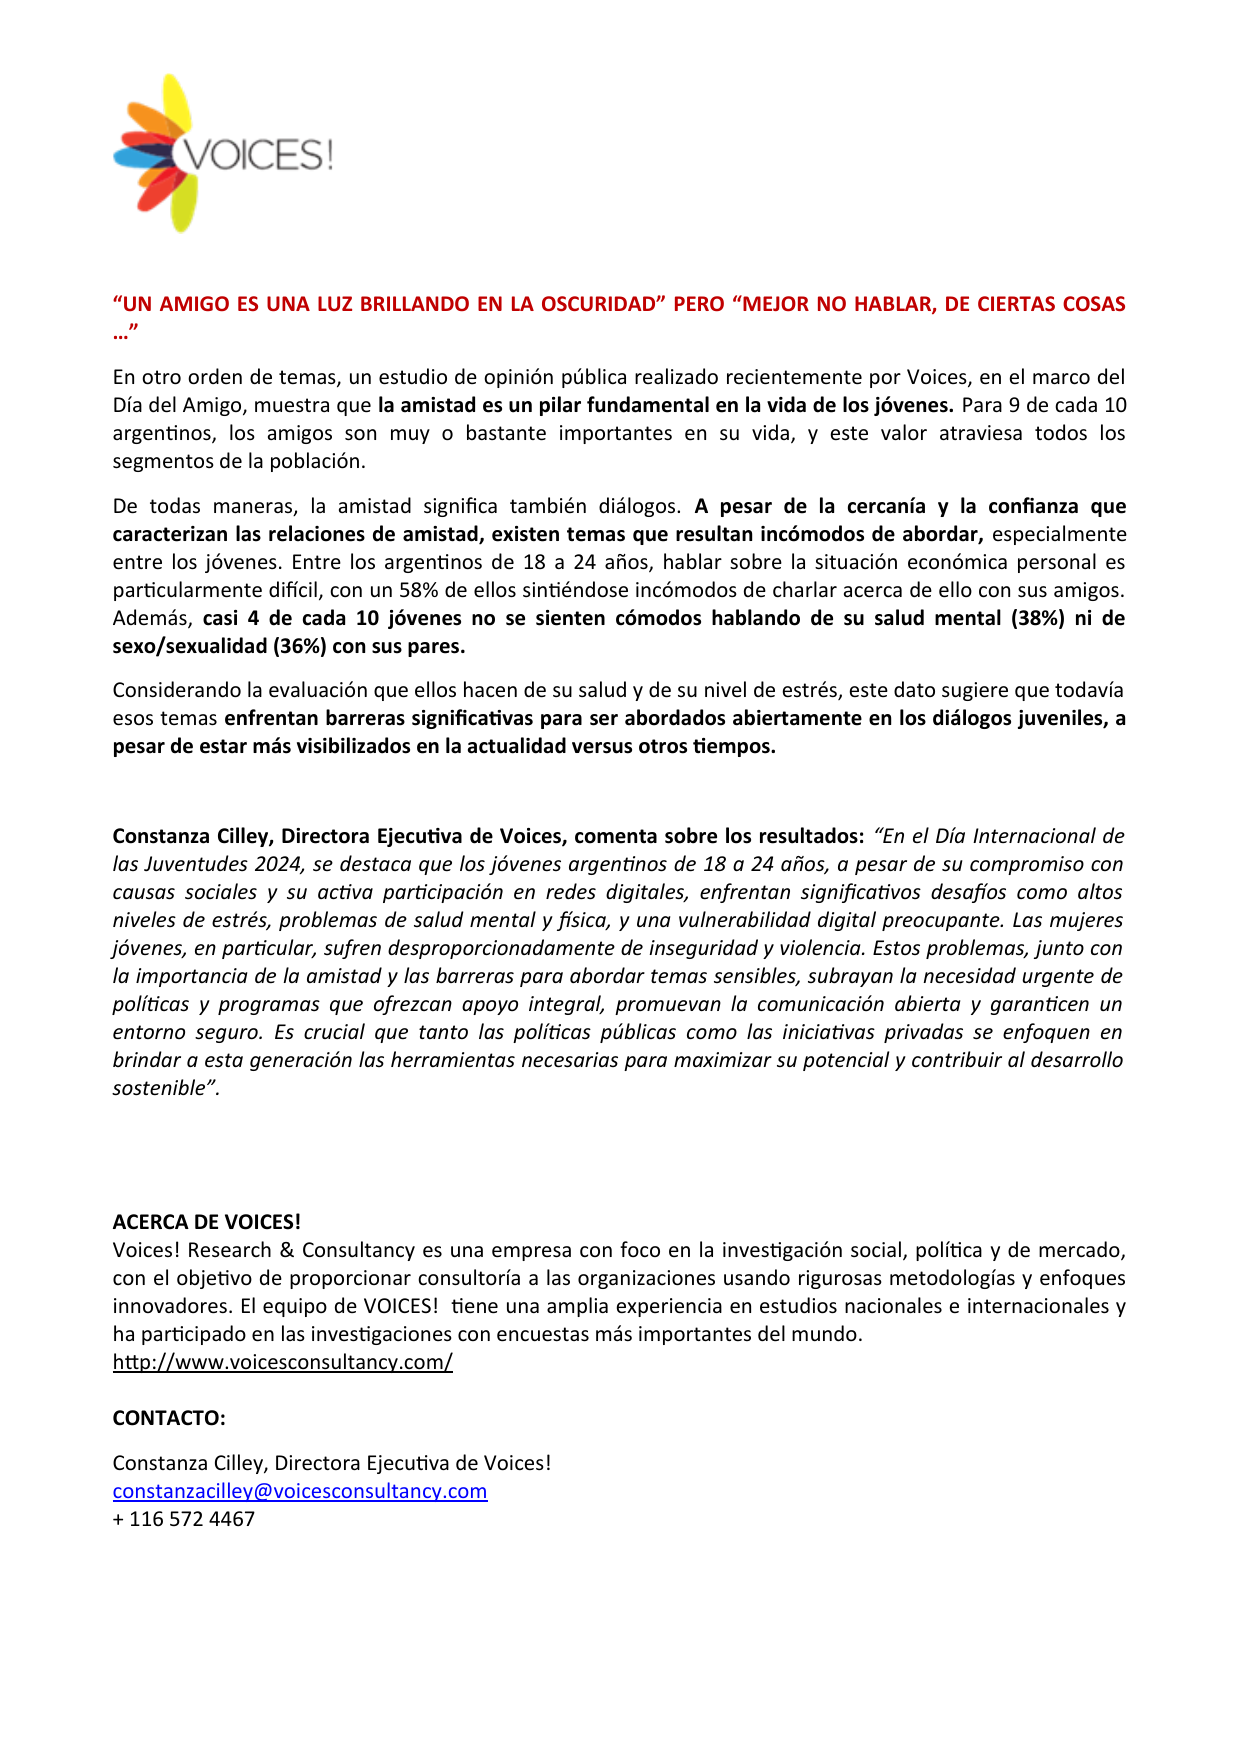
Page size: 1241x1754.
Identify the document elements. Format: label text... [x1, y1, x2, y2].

text “UN AMIGO ES UNA LUZ BRILLANDO EN LA OSCURIDAD” PERO “MEJOR NO HABLAR, DE CIERTAS COSAS …” [112, 289, 1128, 345]
text Voices! Research & Consultancy es una empresa con foco en la investigación social, política y de mercado, con el objetivo de proporcionar consultoría a las organizaciones usando rigurosas metodologías y enfoques innovadores. El equipo de VOICES! tiene una amplia experiencia en estudios nacionales e internacionales y ha participado en las investigaciones con encuestas más importantes del mundo. [112, 1235, 1128, 1347]
text constanzacilley@voicesconsultancy.com [112, 1476, 1128, 1504]
text Considerando la evaluación que ellos hacen de su salud y de su nivel de estrés, este dato sugiere que todavía esos temas enfrentan barreras significativas para ser abordados abiertamente en los diálogos juveniles, a pesar de estar más visibilizados en la actualidad versus otros tiempos. [112, 676, 1128, 759]
text De todas maneras, la amistad significa también diálogos. A pesar de la cercanía y la confianza que caracterizan las relaciones de amistad, existen temas que resultan incómodos de abordar, especialmente entre los jóvenes. Entre los argentinos de 18 a 24 años, hablar sobre la situación económica personal es particularmente difícil, con un 58% de ellos sintiéndose incómodos de charlar acerca de ello con sus amigos. Además, casi 4 de cada 10 jóvenes no se sienten cómodos hablando de su salud mental (38%) ni de sexo/sexualidad (36%) con sus pares. [112, 491, 1128, 659]
text + 116 572 4467 [112, 1504, 1128, 1532]
text Constanza Cilley, Directora Ejecutiva de Voices! [112, 1448, 1128, 1476]
text http://www.voicesconsultancy.com/ [112, 1347, 1128, 1375]
text CONTACTO: [112, 1403, 1128, 1431]
text En otro orden de temas, un estudio de opinión pública realizado recientemente por Voices, en el marco del Día del Amigo, muestra que la amistad es un pilar fundamental en la vida de los jóvenes. Para 9 de cada 10 argentinos, los amigos son muy o bastante importantes en su vida, y este valor atraviesa todos los segmentos de la población. [112, 362, 1128, 474]
text ACERCA DE VOICES! [112, 1207, 1128, 1235]
picture [112, 73, 333, 234]
text Constanza Cilley, Directora Ejecutiva de Voices, comenta sobre los resultados: “En el Día Internacional de las Juventudes 2024, se destaca que los jóvenes argentinos de 18 a 24 años, a pesar de su compromiso con causas sociales y su activa participación en redes digitales, enfrentan significativos desafíos como altos niveles de estrés, problemas de salud mental y física, y una vulnerabilidad digital preocupante. Las mujeres jóvenes, en particular, sufren desproporcionadamente de inseguridad y violencia. Estos problemas, junto con la importancia de la amistad y las barreras para abordar temas sensibles, subrayan la necesidad urgente de políticas y programas que ofrezcan apoyo integral, promuevan la comunicación abierta y garanticen un entorno seguro. Es crucial que tanto las políticas públicas como las iniciativas privadas se enfoquen en brindar a esta generación las herramientas necesarias para maximizar su potencial y contribuir al desarrollo sostenible”. [112, 821, 1128, 1101]
